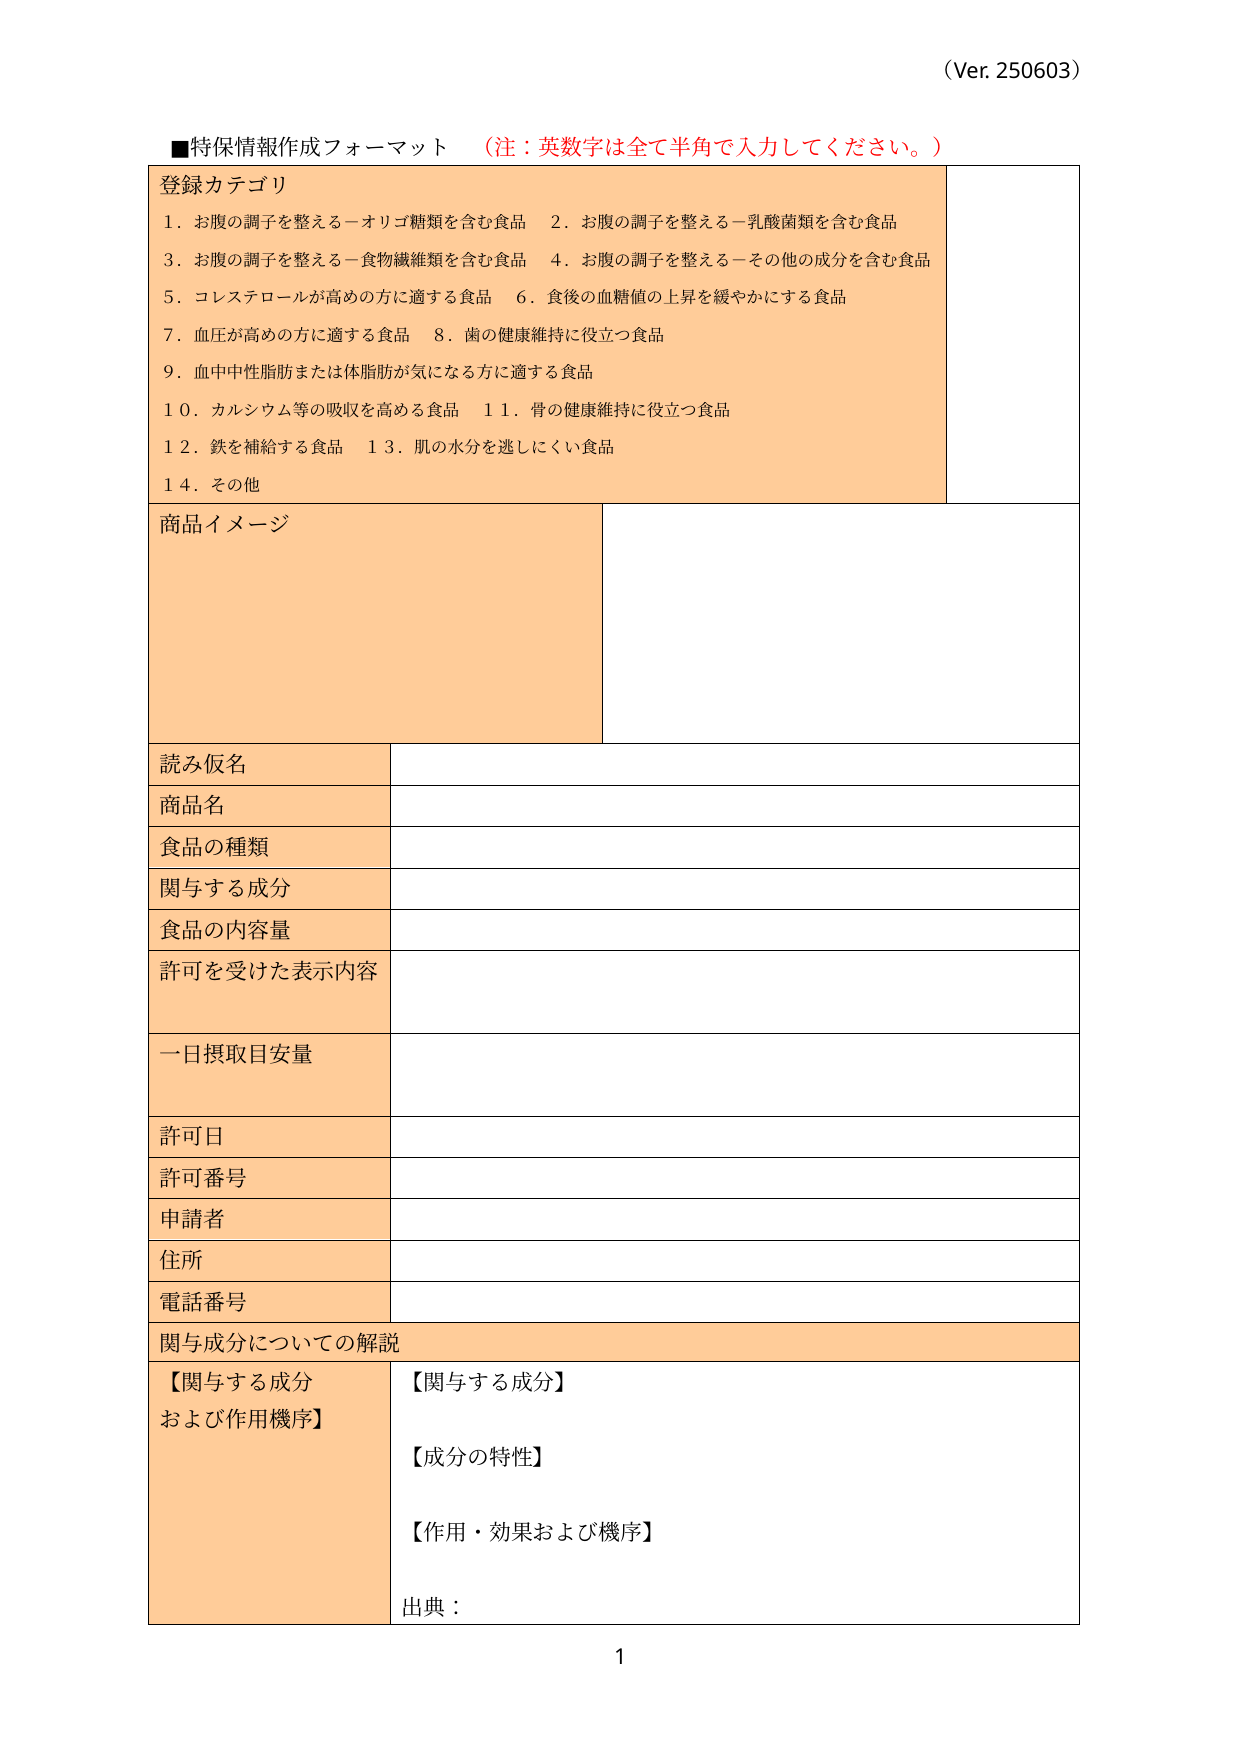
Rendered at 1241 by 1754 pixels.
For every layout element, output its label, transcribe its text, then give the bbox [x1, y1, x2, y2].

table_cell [391, 1362, 1079, 1624]
table_cell 許可を受けた表示内容 [149, 951, 390, 1033]
table_cell 住所 [149, 1241, 390, 1281]
table_cell [391, 1282, 1079, 1322]
table_cell 申請者 [149, 1199, 390, 1239]
table_cell 読み仮名 [149, 744, 390, 785]
table_cell [391, 869, 1079, 909]
table_cell [391, 1241, 1079, 1281]
table_cell 電話番号 [149, 1282, 390, 1322]
table_cell [603, 504, 1079, 743]
table_cell 許可日 [149, 1117, 390, 1157]
table_header 登録カテゴリ １．お腹の調子を整える－オリゴ糖類を含む食品 ２．お腹の調子を整える－乳酸菌類を含む食品 ３．お腹の調子を整える－食物繊維類を含む食品 ４．お腹の調子を整える－その他の成分を含む食品 ５．コレステロールが高めの方に適する食品 ６．食後の血糖値の上昇を緩やかにする食品 ７．血圧が高めの方に適する食品 ８．歯の健康維持に役立つ食品 ９．血中中性脂肪または体脂肪が気になる方に適する食品 １０．カルシウム等の吸収を高める食品 １１．骨の健康維持に役立つ食品 １２．鉄を補給する食品 １３．肌の水分を逃しにくい食品 １４．その他 [149, 166, 946, 503]
table_cell 【関与する成分 および作用機序】 [149, 1362, 390, 1624]
table_cell [391, 951, 1079, 1033]
table_cell 商品イメージ [149, 504, 602, 743]
table_cell [391, 910, 1079, 950]
table_cell [391, 1034, 1079, 1116]
text ■特保情報作成フォーマット （注：英数字は全て半角で入力してください。） [148, 127, 1092, 164]
table_cell [391, 786, 1079, 826]
table_cell [391, 1158, 1079, 1198]
table_cell 関与する成分 [149, 869, 390, 909]
table_cell [391, 744, 1079, 785]
table_cell 許可番号 [149, 1158, 390, 1198]
table_cell 関与成分についての解説 [149, 1323, 1079, 1361]
table_cell 一日摂取目安量 [149, 1034, 390, 1116]
table_cell 食品の内容量 [149, 910, 390, 950]
table_cell [391, 827, 1079, 867]
table_cell [391, 1117, 1079, 1157]
table_cell 食品の種類 [149, 827, 390, 867]
table_cell [391, 1199, 1079, 1239]
table_header [947, 166, 1079, 503]
table_cell 商品名 [149, 786, 390, 826]
